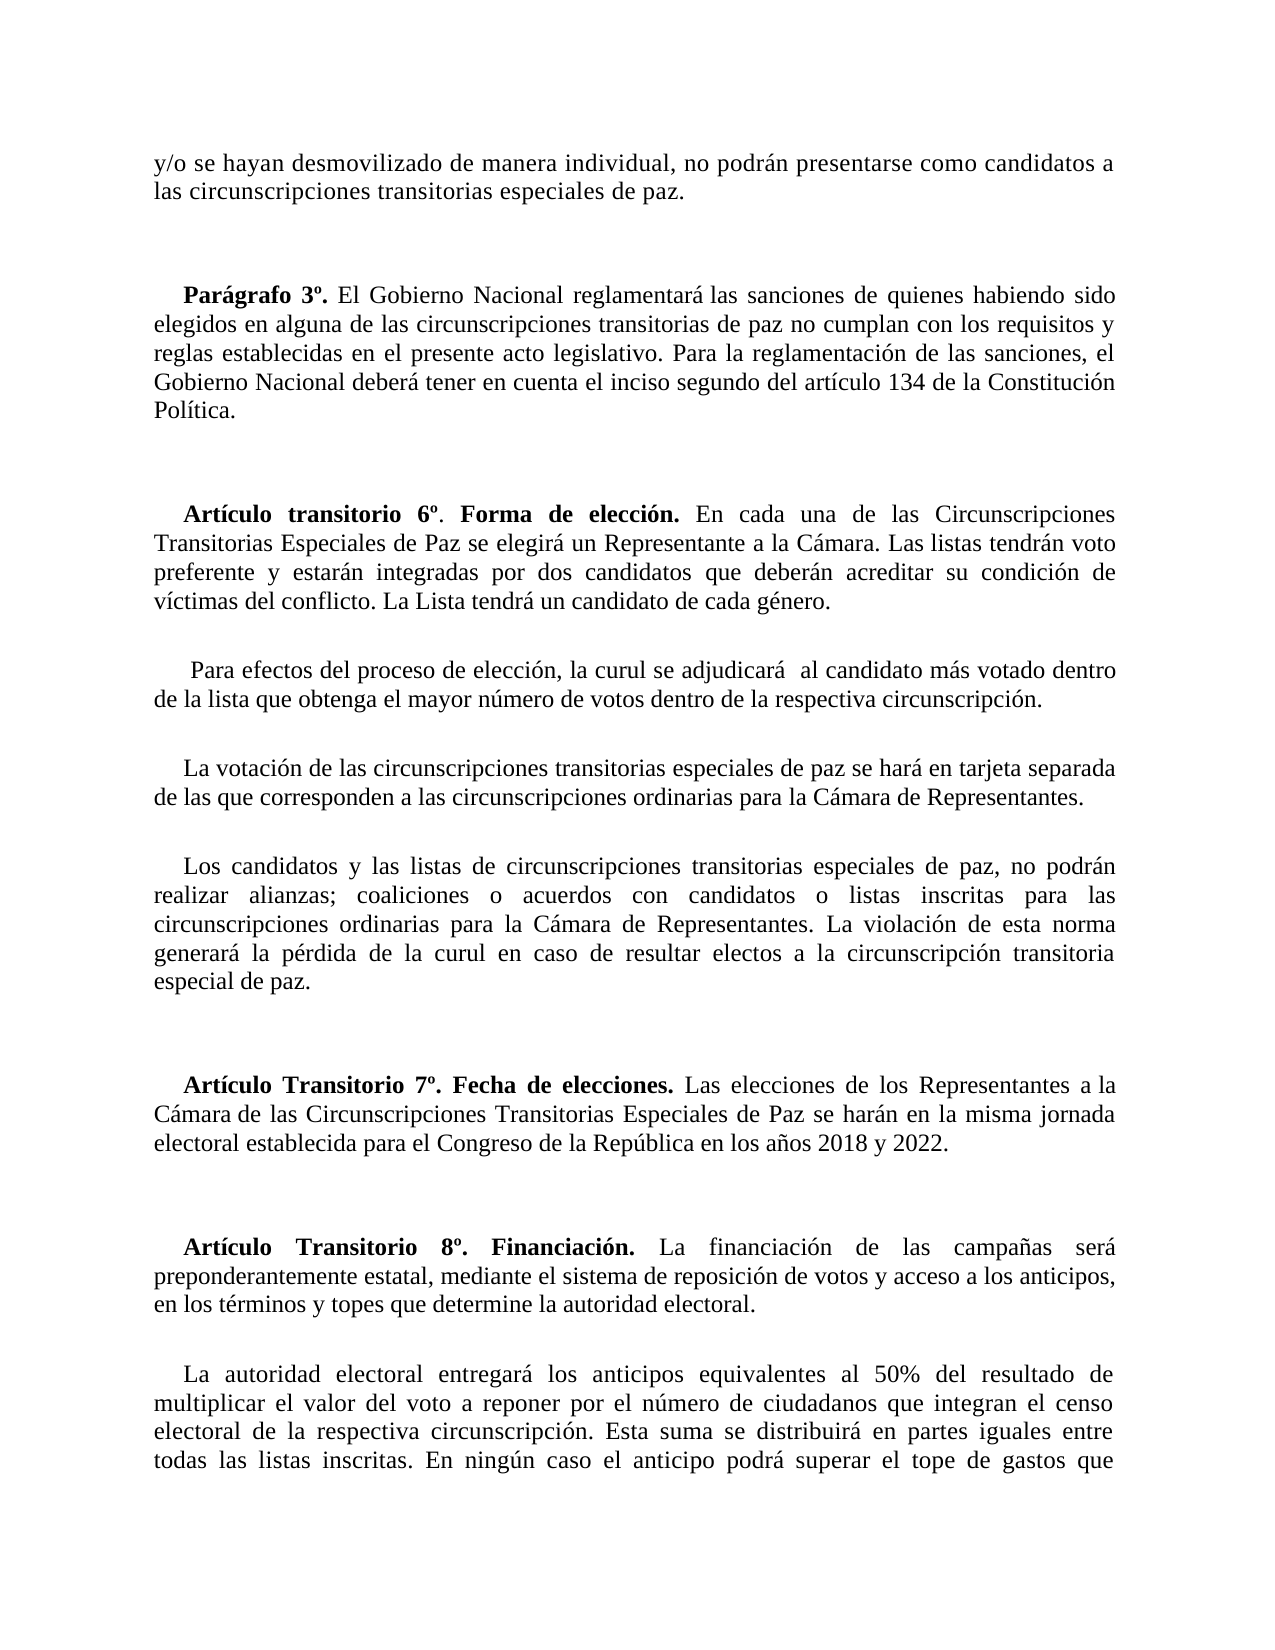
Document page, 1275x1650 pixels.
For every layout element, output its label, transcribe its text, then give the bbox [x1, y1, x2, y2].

text Artículo Transitorio 7º. Fecha de elecciones. Las elecciones de los Representantes a la Cámara de las Circunscripciones Transitorias Especiales de Paz se harán en la misma jornada electoral establecida para el Congreso de la República en los años 2018 y 2022. [153, 1071, 1116, 1157]
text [153, 148, 1116, 205]
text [153, 1359, 1116, 1474]
text Parágrafo 3º. El Gobierno Nacional reglamentará las sanciones de quienes habiendo sido elegidos en alguna de las circunscripciones transitorias de paz no cumplan con los requisitos y reglas establecidas en el presente acto legislativo. Para la reglamentación de las sanciones, el Gobierno Nacional deberá tener en cuenta el inciso segundo del artículo 134 de la Constitución Política. [153, 281, 1116, 424]
text La votación de las circunscripciones transitorias especiales de paz se hará en tarjeta separada de las que corresponden a las circunscripciones ordinarias para la Cámara de Representantes. [153, 753, 1116, 811]
text Artículo Transitorio 8º. Financiación. La financiación de las campañas será preponderantemente estatal, mediante el sistema de reposición de votos y acceso a los anticipos, en los términos y topes que determine la autoridad electoral. [153, 1232, 1116, 1318]
text Los candidatos y las listas de circunscripciones transitorias especiales de paz, no podrán realizar alianzas; coaliciones o acuerdos con candidatos o listas inscritas para las circunscripciones ordinarias para la Cámara de Representantes. La violación de esta norma generará la pérdida de la curul en caso de resultar electos a la circunscripción transitoria especial de paz. [153, 851, 1116, 995]
text Artículo transitorio 6º. Forma de elección. En cada una de las Circunscripciones Transitorias Especiales de Paz se elegirá un Representante a la Cámara. Las listas tendrán voto preferente y estarán integradas por dos candidatos que deberán acreditar su condición de víctimas del conflicto. La Lista tendrá un candidato de cada género. [153, 499, 1116, 614]
text Para efectos del proceso de elección, la curul se adjudicará al candidato más votado dentro de la lista que obtenga el mayor número de votos dentro de la respectiva circunscripción. [153, 655, 1116, 713]
